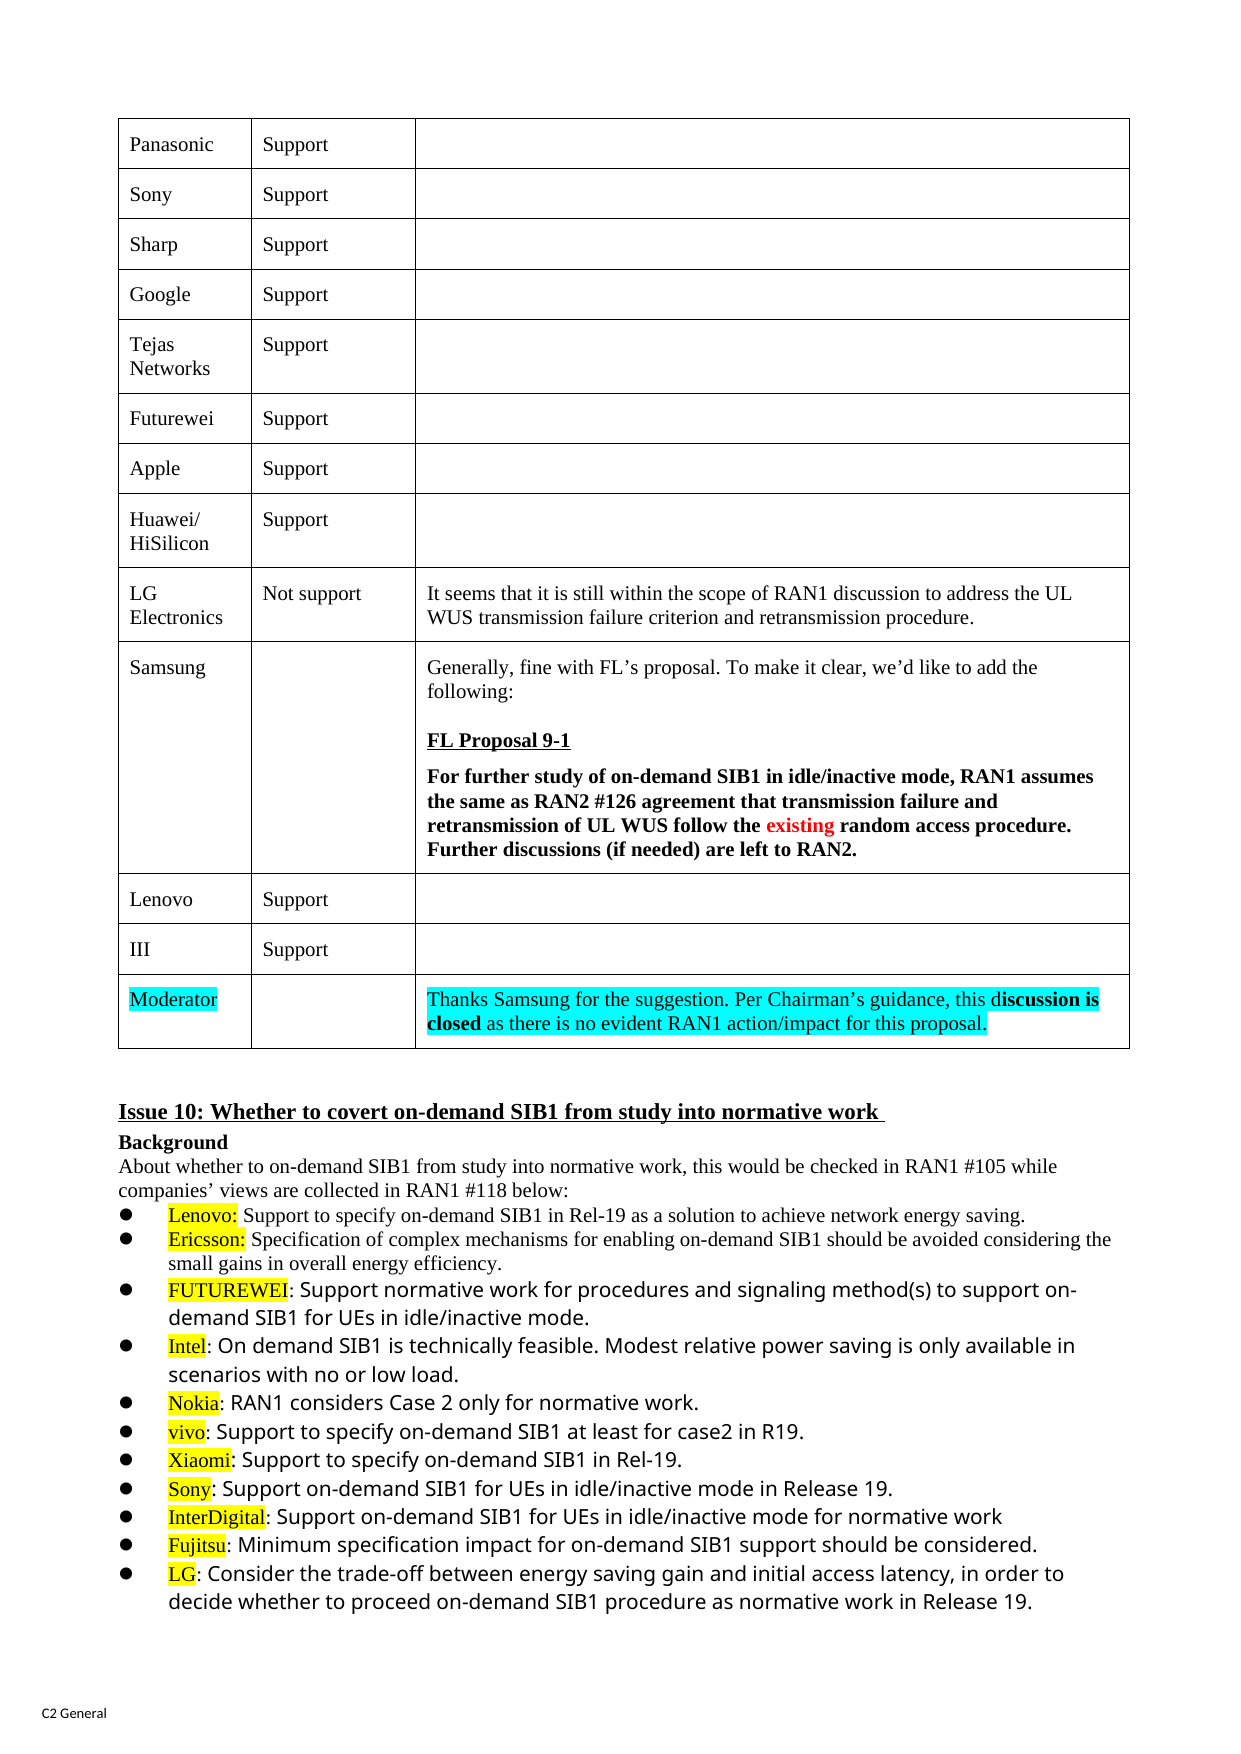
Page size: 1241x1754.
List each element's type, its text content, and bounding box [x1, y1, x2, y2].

table_cell LG Electronics [119, 568, 251, 641]
list vivo: Support to specify on-demand SIB1 at least for case2 in R19. [118, 1417, 1122, 1445]
table_cell [416, 119, 1129, 168]
table_cell [416, 169, 1129, 218]
table_cell Not support [252, 568, 415, 641]
table_cell Apple [119, 444, 251, 493]
table_cell Thanks Samsung for the suggestion. Per Chairman’s guidance, this discussion is closed as there is no evident RAN1 action/impact for this proposal. [416, 975, 1129, 1048]
list Xiaomi: Support to specify on-demand SIB1 in Rel-19. [118, 1445, 1122, 1474]
table_cell Support [252, 320, 415, 393]
table_cell Sharp [119, 219, 251, 268]
list LG: Consider the trade-off between energy saving gain and initial access latency, in order to decide whether to proceed on-demand SIB1 procedure as normative work in Release 19. [118, 1559, 1122, 1616]
table_cell [416, 219, 1129, 268]
text About whether to on-demand SIB1 from study into normative work, this would be checked in RAN1 #105 while companies’ views are collected in RAN1 #118 below: [118, 1154, 1122, 1202]
table_cell Sony [119, 169, 251, 218]
table_cell Support [252, 874, 415, 923]
table_cell Huawei/HiSilicon [119, 494, 251, 567]
table_cell Futurewei [119, 394, 251, 443]
text Background [118, 1130, 1122, 1154]
table_cell [416, 394, 1129, 443]
list Ericsson: Specification of complex mechanisms for enabling on-demand SIB1 should be avoided considering the small gains in overall energy efficiency. [118, 1227, 1122, 1275]
table_cell Lenovo [119, 874, 251, 923]
table_cell Tejas Networks [119, 320, 251, 393]
table_cell Panasonic [119, 119, 251, 168]
table_cell Moderator [119, 975, 251, 1048]
table_cell Support [252, 394, 415, 443]
table_cell [416, 270, 1129, 318]
list Nokia: RAN1 considers Case 2 only for normative work. [118, 1388, 1122, 1417]
table_cell Support [252, 169, 415, 218]
table_cell [416, 444, 1129, 493]
table_cell [416, 924, 1129, 973]
table_cell Support [252, 444, 415, 493]
list Fujitsu: Minimum specification impact for on-demand SIB1 support should be considered. [118, 1531, 1122, 1559]
table_cell Support [252, 494, 415, 567]
list Sony: Support on-demand SIB1 for UEs in idle/inactive mode in Release 19. [118, 1474, 1122, 1502]
table_cell Samsung [119, 642, 251, 873]
table_cell It seems that it is still within the scope of RAN1 discussion to address the UL WUS transmission failure criterion and retransmission procedure. [416, 568, 1129, 641]
table_cell Support [252, 270, 415, 318]
list Lenovo: Support to specify on-demand SIB1 in Rel-19 as a solution to achieve network energy saving. [118, 1202, 1122, 1227]
table_cell III [119, 924, 251, 973]
table_cell [252, 975, 415, 1048]
list FUTUREWEI: Support normative work for procedures and signaling method(s) to support on-demand SIB1 for UEs in idle/inactive mode. [118, 1275, 1122, 1332]
table_cell [416, 494, 1129, 567]
table_cell [252, 642, 415, 873]
subtitle Issue 10: Whether to covert on-demand SIB1 from study into normative work [118, 1098, 1122, 1124]
table_cell Support [252, 119, 415, 168]
table_cell Support [252, 219, 415, 268]
list InterDigital: Support on-demand SIB1 for UEs in idle/inactive mode for normative work [118, 1502, 1122, 1531]
list Intel: On demand SIB1 is technically feasible. Modest relative power saving is only available in scenarios with no or low load. [118, 1332, 1122, 1388]
table_cell [416, 320, 1129, 393]
table_cell Google [119, 270, 251, 318]
table_cell Generally, fine with FL’s proposal. To make it clear, we’d like to add the following: FL Proposal 9-1 For further study of on-demand SIB1 in idle/inactive mode, RAN1 assumes the same as RAN2 #126 agreement that transmission failure and retransmission of UL WUS follow the existing random access procedure. Further discussions (if needed) are left to RAN2. [416, 642, 1129, 873]
table_cell Support [252, 924, 415, 973]
table_cell [416, 874, 1129, 923]
